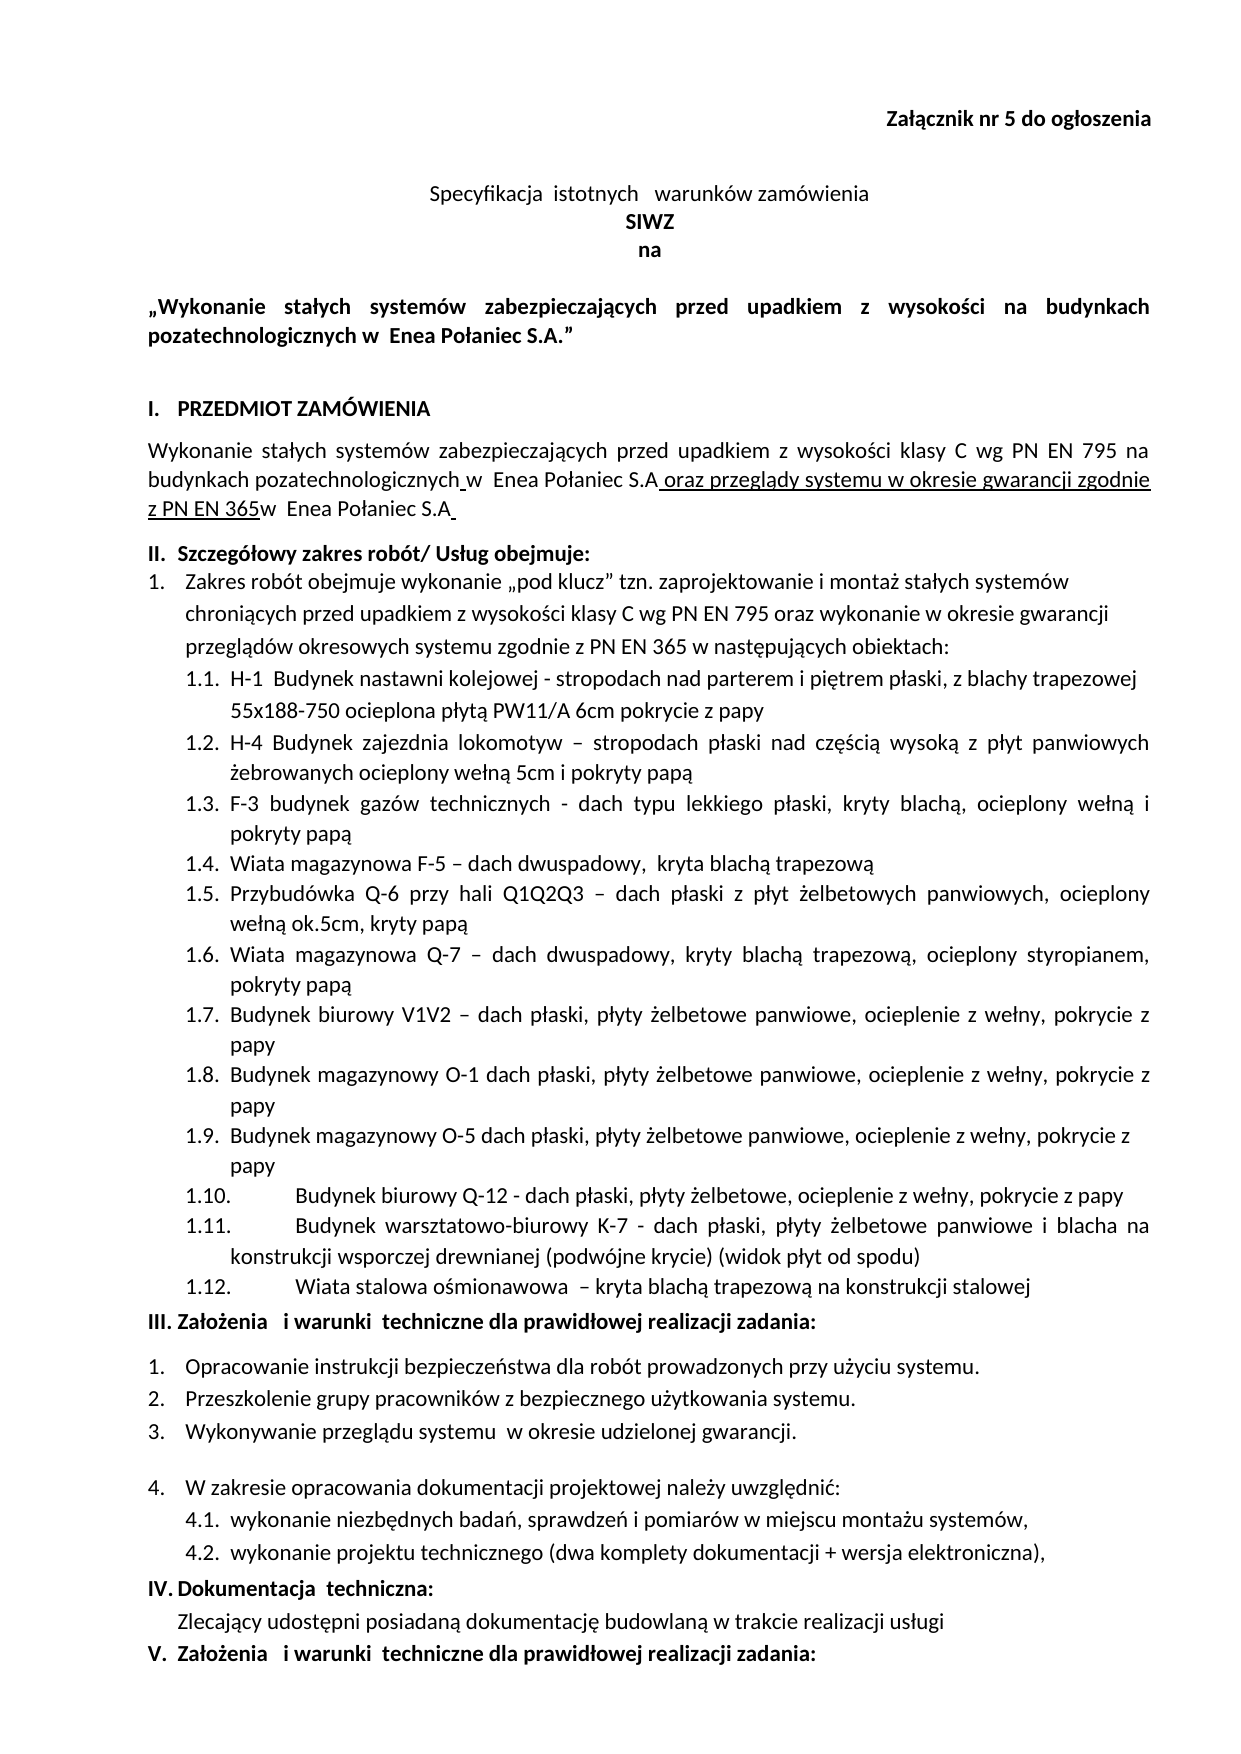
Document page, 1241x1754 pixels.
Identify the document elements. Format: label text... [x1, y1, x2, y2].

list Zakres robót obejmuje wykonanie „pod klucz” tzn. zaprojektowanie i montaż stałych systemów chroniących przed upadkiem z wysokości klasy C wg PN EN 795 oraz wykonanie w okresie gwarancji przeglądów okresowych systemu zgodnie z PN EN 365 w następujących obiektach: [148, 567, 1152, 660]
list Wiata stalowa ośmionawowa – kryta blachą trapezową na konstrukcji stalowej [185, 1272, 1152, 1300]
list W zakresie opracowania dokumentacji projektowej należy uwzględnić: [148, 1473, 1152, 1501]
list Budynek warsztatowo-biurowy K-7 - dach płaski, płyty żelbetowe panwiowe i blacha na konstrukcji wsporczej drewnianej (podwójne krycie) (widok płyt od spodu) [185, 1212, 1152, 1270]
text na [148, 235, 1152, 263]
list Szczegółowy zakres robót/ Usług obejmuje: [148, 535, 1152, 567]
list Zlecający udostępni posiadaną dokumentację budowlaną w trakcie realizacji usługi [177, 1602, 1152, 1635]
text SIWZ [148, 207, 1152, 235]
list Przybudówka Q-6 przy hali Q1Q2Q3 – dach płaski z płyt żelbetowych panwiowych, ocieplony wełną ok.5cm, kryty papą [185, 879, 1152, 938]
list Opracowanie instrukcji bezpieczeństwa dla robót prowadzonych przy użyciu systemu. [148, 1347, 1152, 1380]
list Wiata magazynowa Q-7 – dach dwuspadowy, kryty blachą trapezową, ocieplony styropianem, pokryty papą [185, 940, 1152, 998]
list Budynek biurowy V1V2 – dach płaski, płyty żelbetowe panwiowe, ocieplenie z wełny, pokrycie z papy [185, 1000, 1152, 1058]
list Wykonywanie przeglądu systemu w okresie udzielonej gwarancji. [148, 1412, 1152, 1445]
list Dokumentacja techniczna: [148, 1570, 1152, 1602]
list PRZEDMIOT ZAMÓWIENIA [148, 390, 1152, 422]
list F-3 budynek gazów technicznych - dach typu lekkiego płaski, kryty blachą, ocieplony wełną i pokryty papą [185, 789, 1152, 847]
list Wiata magazynowa F-5 – dach dwuspadowy, kryta blachą trapezową [185, 849, 1152, 877]
text Załącznik nr 5 do ogłoszenia [148, 104, 1152, 132]
list H-1 Budynek nastawni kolejowej - stropodach nad parterem i piętrem płaski, z blachy trapezowej 55x188-750 ocieplona płytą PW11/A 6cm pokrycie z papy [185, 664, 1152, 724]
text „Wykonanie stałych systemów zabezpieczających przed upadkiem z wysokości na budynkach pozatechnologicznych w Enea Połaniec S.A.” [148, 291, 1152, 349]
list Założenia i warunki techniczne dla prawidłowej realizacji zadania: [148, 1635, 1152, 1667]
list wykonanie niezbędnych badań, sprawdzeń i pomiarów w miejscu montażu systemów, [185, 1505, 1152, 1533]
list Budynek magazynowy O-5 dach płaski, płyty żelbetowe panwiowe, ocieplenie z wełny, pokrycie z papy [185, 1121, 1152, 1179]
list Budynek magazynowy O-1 dach płaski, płyty żelbetowe panwiowe, ocieplenie z wełny, pokrycie z papy [185, 1061, 1152, 1119]
text Wykonanie stałych systemów zabezpieczających przed upadkiem z wysokości klasy C wg PN EN 795 na budynkach pozatechnologicznych w Enea Połaniec S.A oraz przeglądy systemu w okresie gwarancji zgodnie z PN EN 365w Enea Połaniec S.A [148, 435, 1152, 522]
list Przeszkolenie grupy pracowników z bezpiecznego użytkowania systemu. [148, 1380, 1152, 1412]
list Założenia i warunki techniczne dla prawidłowej realizacji zadania: [148, 1302, 1152, 1335]
text Specyfikacja istotnych warunków zamówienia [148, 179, 1152, 207]
list wykonanie projektu technicznego (dwa komplety dokumentacji + wersja elektroniczna), [185, 1538, 1152, 1566]
list H-4 Budynek zajezdnia lokomotyw – stropodach płaski nad częścią wysoką z płyt panwiowych żebrowanych ocieplony wełną 5cm i pokryty papą [185, 728, 1152, 787]
list Budynek biurowy Q-12 - dach płaski, płyty żelbetowe, ocieplenie z wełny, pokrycie z papy [185, 1181, 1152, 1209]
